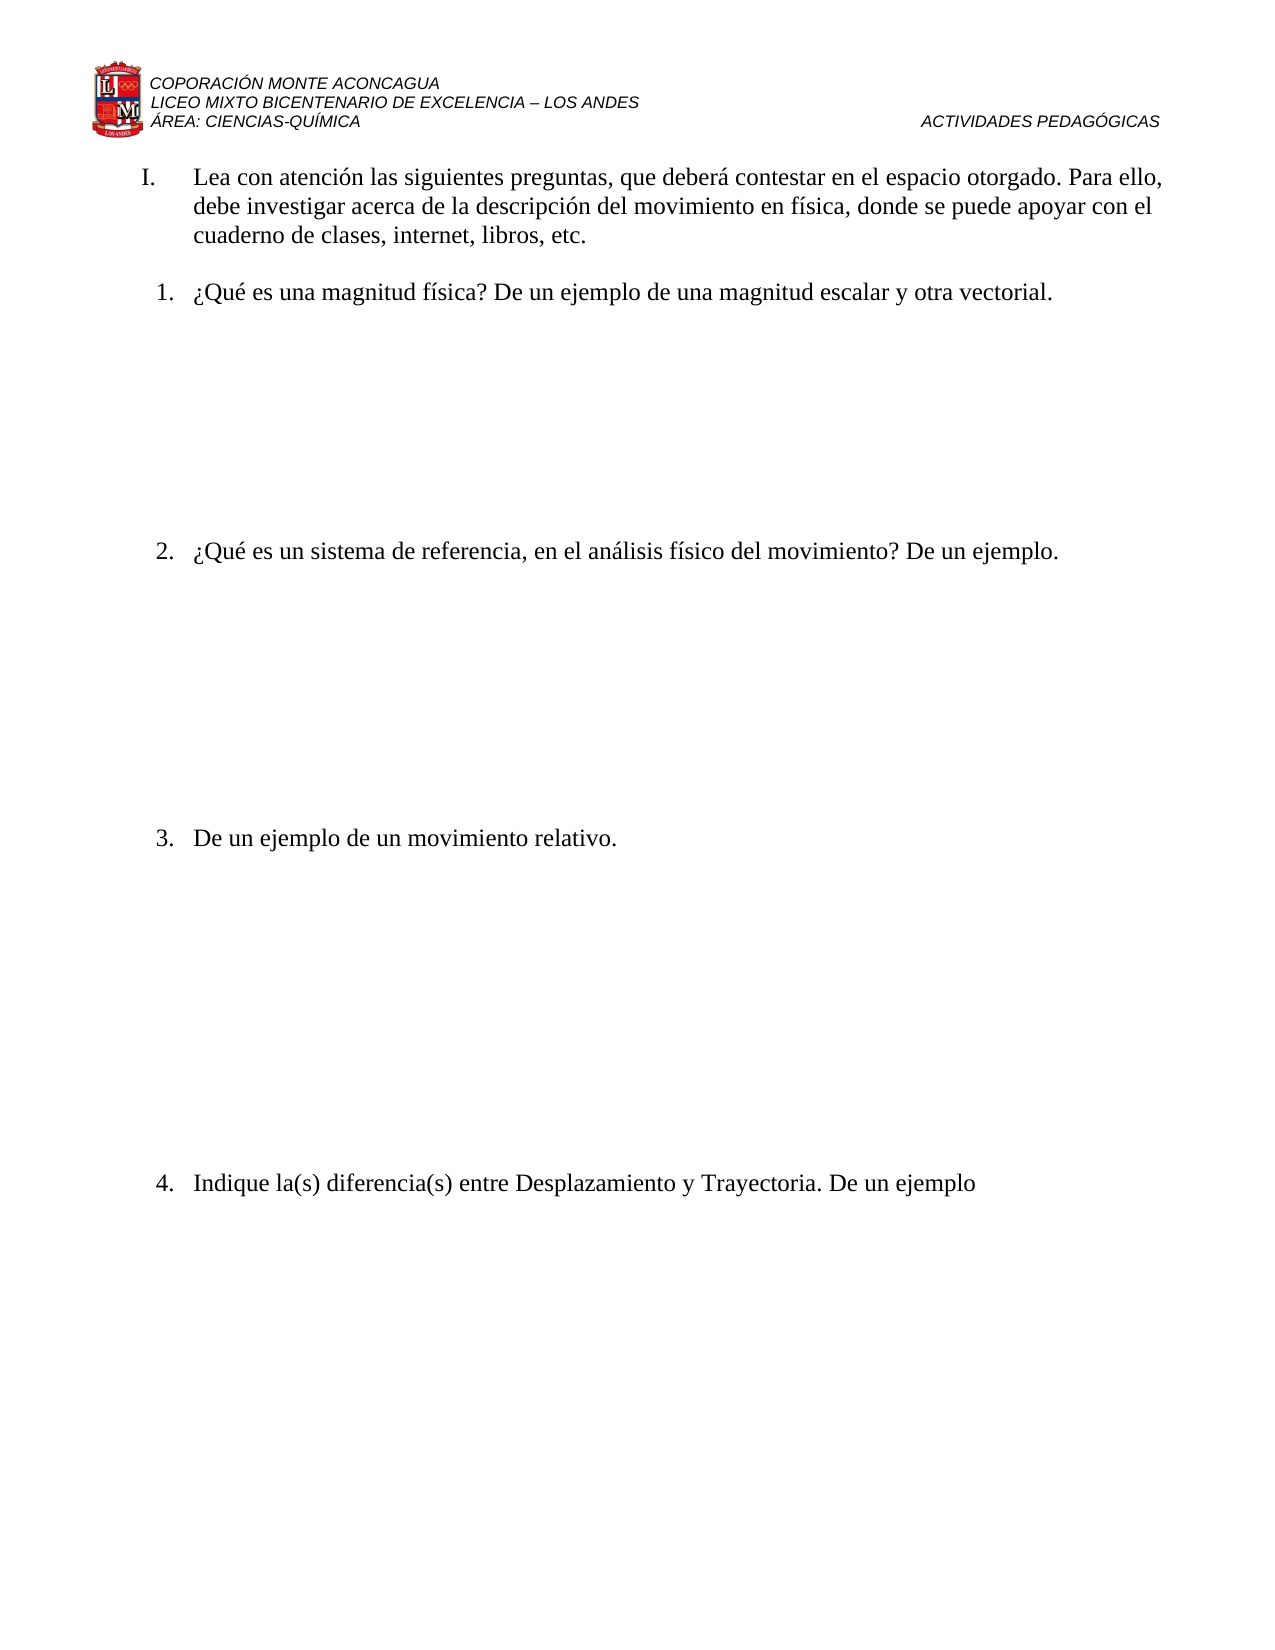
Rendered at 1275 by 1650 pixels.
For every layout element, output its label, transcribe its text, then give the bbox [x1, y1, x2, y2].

list Lea con atención las siguientes preguntas, que deberá contestar en el espacio otorgado. Para ello, debe investigar acerca de la descripción del movimiento en física, donde se puede apoyar con el cuaderno de clases, internet, libros, etc. [156, 162, 1167, 248]
list Indique la(s) diferencia(s) entre Desplazamiento y Trayectoria. De un ejemplo [156, 1168, 1167, 1197]
picture [92, 60, 143, 138]
list De un ejemplo de un movimiento relativo. [156, 823, 1167, 852]
list ¿Qué es una magnitud física? De un ejemplo de una magnitud escalar y otra vectorial. [156, 277, 1167, 306]
list ¿Qué es un sistema de referencia, en el análisis físico del movimiento? De un ejemplo. [156, 536, 1167, 565]
